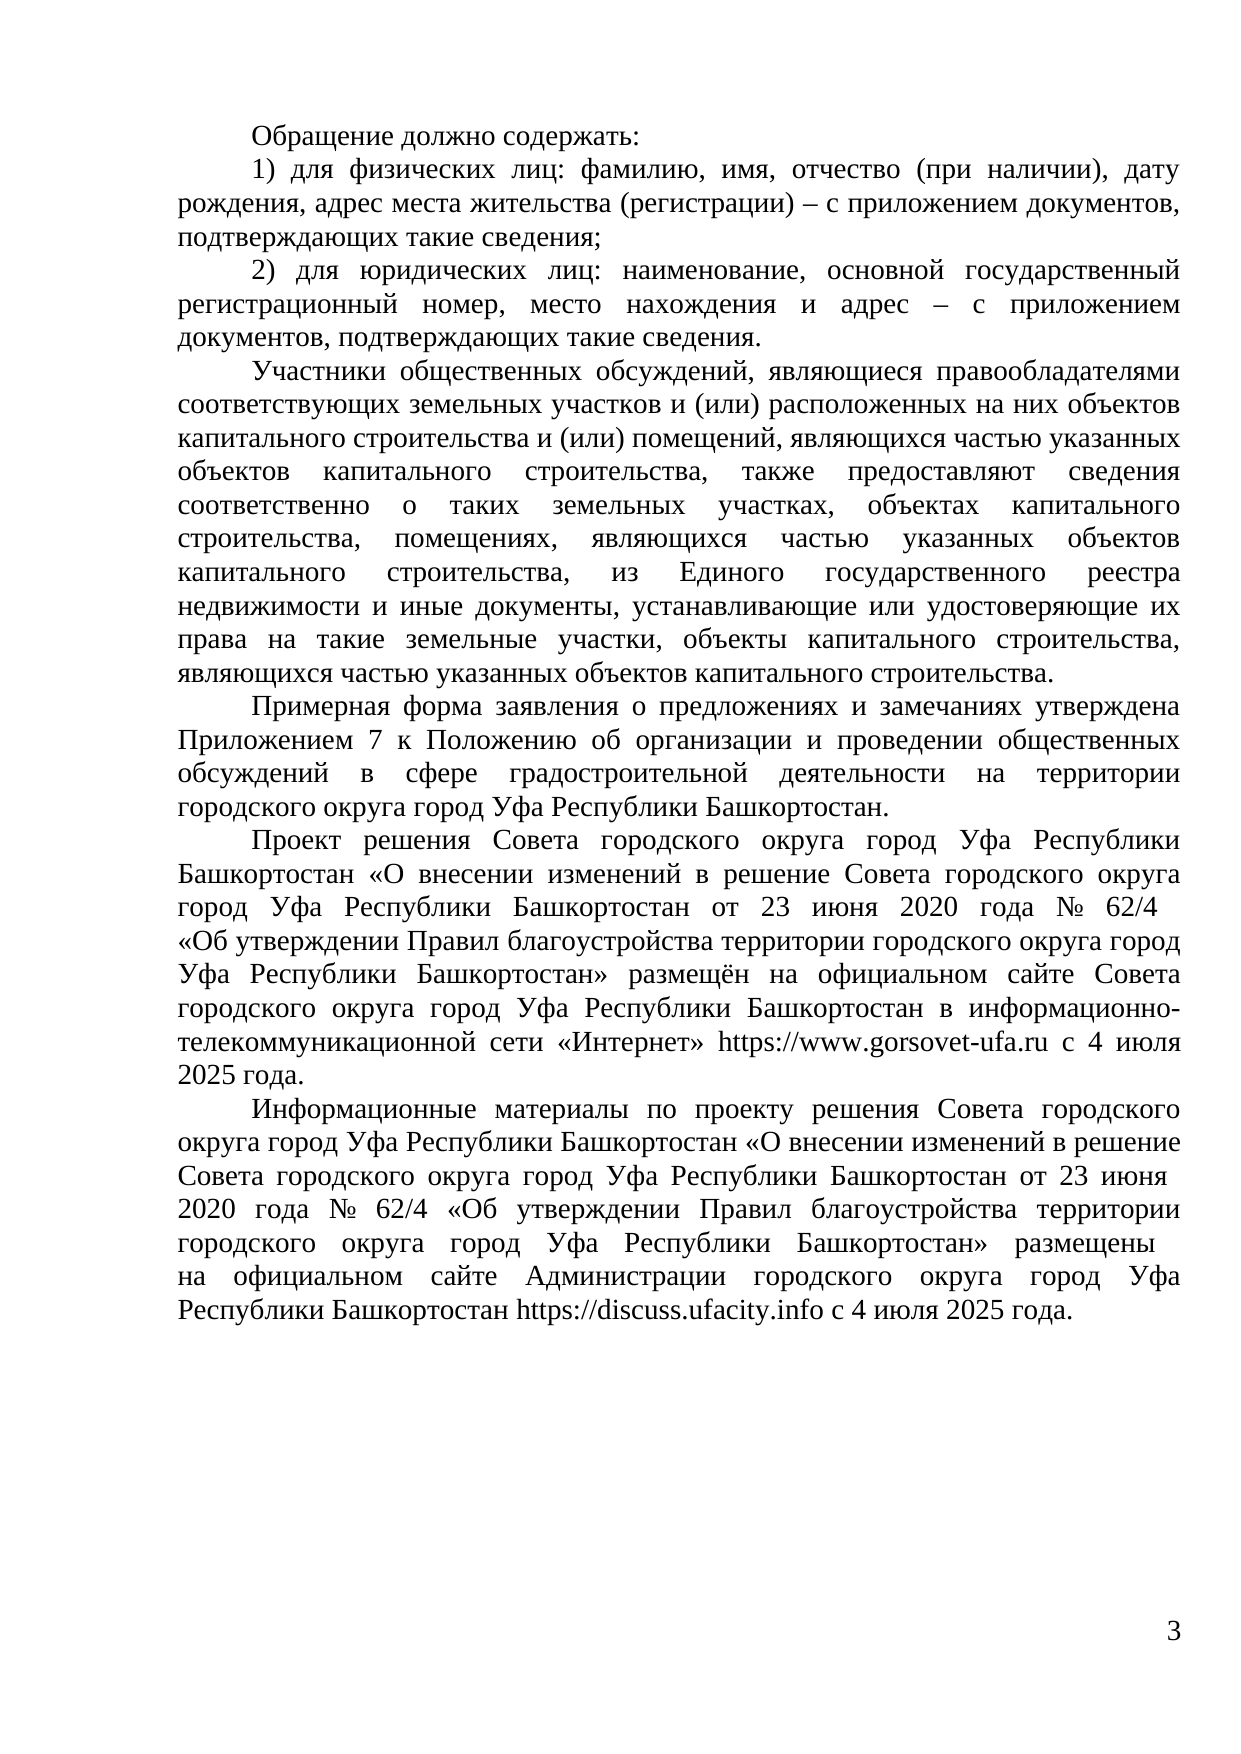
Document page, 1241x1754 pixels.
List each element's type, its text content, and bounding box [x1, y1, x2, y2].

text Участники общественных обсуждений, являющиеся правообладателями соответствующих земельных участков и (или) расположенных на них объектов капитального строительства и (или) помещений, являющихся частью указанных объектов капитального строительства, также предоставляют сведения соответственно о таких земельных участках, объектах капитального строительства, помещениях, являющихся частью указанных объектов капитального строительства, из Единого государственного реестра недвижимости и иные документы, устанавливающие или удостоверяющие их права на такие земельные участки, объекты капитального строительства, являющихся частью указанных объектов капитального строительства. [177, 353, 1181, 688]
text 2) для юридических лиц: наименование, основной государственный регистрационный номер, место нахождения и адрес – с приложением документов, подтверждающих такие сведения. [177, 252, 1181, 353]
text Примерная форма заявления о предложениях и замечаниях утверждена Приложением 7 к Положению об организации и проведении общественных обсуждений в сфере градостроительной деятельности на территории городского округа город Уфа Республики Башкортостан. [177, 688, 1181, 822]
text Обращение должно содержать: [177, 118, 1181, 152]
text Информационные материалы по проекту решения Совета городского округа город Уфа Республики Башкортостан «О внесении изменений в решение Совета городского округа город Уфа Республики Башкортостан от 23 июня 2020 года № 62/4 «Об утверждении Правил благоустройства территории городского округа город Уфа Республики Башкортостан» размещены на официальном сайте Администрации городского округа город Уфа Республики Башкортостан https://discuss.ufacity.info с 4 июля 2025 года. [177, 1091, 1181, 1326]
text Проект решения Совета городского округа город Уфа Республики Башкортостан «О внесении изменений в решение Совета городского округа город Уфа Республики Башкортостан от 23 июня 2020 года № 62/4 «Об утверждении Правил благоустройства территории городского округа город Уфа Республики Башкортостан» размещён на официальном сайте Совета городского округа город Уфа Республики Башкортостан в информационно-телекоммуникационной сети «Интернет» https://www.gorsovet-ufa.ru с 4 июля 2025 года. [177, 822, 1181, 1091]
text 1) для физических лиц: фамилию, имя, отчество (при наличии), дату рождения, адрес места жительства (регистрации) – с приложением документов, подтверждающих такие сведения; [177, 152, 1181, 252]
